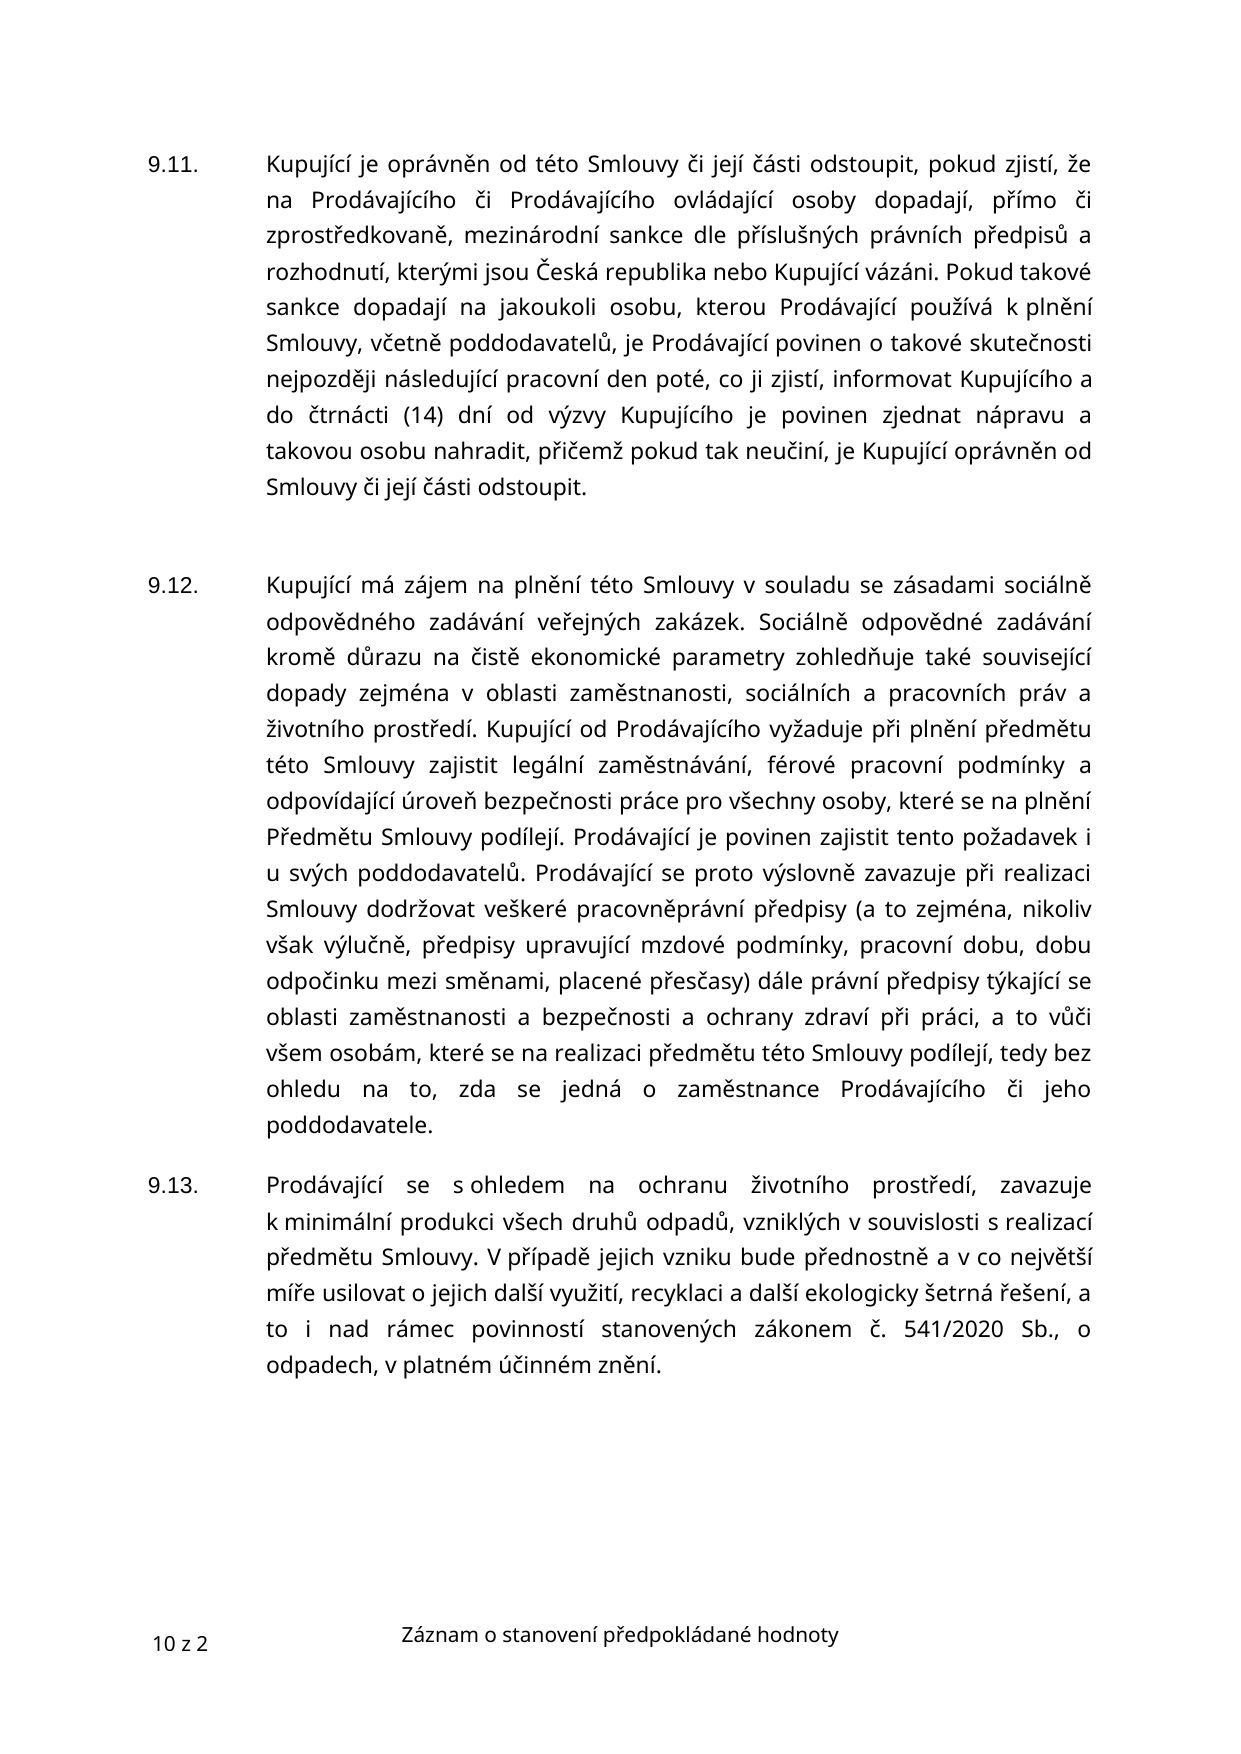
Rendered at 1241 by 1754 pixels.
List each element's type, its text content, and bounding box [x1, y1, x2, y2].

subtitle Prodávající se s ohledem na ochranu životního prostředí, zavazuje k minimální produkci všech druhů odpadů, vzniklých v souvislosti s realizací předmětu Smlouvy. V případě jejich vzniku bude přednostně a v co největší míře usilovat o jejich další využití, recyklaci a další ekologicky šetrná řešení, a to i nad rámec povinností stanovených zákonem č. 541/2020 Sb., o odpadech, v platném účinném znění. [148, 1169, 1093, 1380]
subtitle Kupující má zájem na plnění této Smlouvy v souladu se zásadami sociálně odpovědného zadávání veřejných zakázek. Sociálně odpovědné zadávání kromě důrazu na čistě ekonomické parametry zohledňuje také související dopady zejména v oblasti zaměstnanosti, sociálních a pracovních práv a životního prostředí. Kupující od Prodávajícího vyžaduje při plnění předmětu této Smlouvy zajistit legální zaměstnávání, férové pracovní podmínky a odpovídající úroveň bezpečnosti práce pro všechny osoby, které se na plnění Předmětu Smlouvy podílejí. Prodávající je povinen zajistit tento požadavek i u svých poddodavatelů. Prodávající se proto výslovně zavazuje při realizaci Smlouvy dodržovat veškeré pracovněprávní předpisy (a to zejména, nikoliv však výlučně, předpisy upravující mzdové podmínky, pracovní dobu, dobu odpočinku mezi směnami, placené přesčasy) dále právní předpisy týkající se oblasti zaměstnanosti a bezpečnosti a ochrany zdraví při práci, a to vůči všem osobám, které se na realizaci předmětu této Smlouvy podílejí, tedy bez ohledu na to, zda se jedná o zaměstnance Prodávajícího či jeho poddodavatele. [148, 569, 1093, 1140]
subtitle Kupující je oprávněn od této Smlouvy či její části odstoupit, pokud zjistí, že na Prodávajícího či Prodávajícího ovládající osoby dopadají, přímo či zprostředkovaně, mezinárodní sankce dle příslušných právních předpisů a rozhodnutí, kterými jsou Česká republika nebo Kupující vázáni. Pokud takové sankce dopadají na jakoukoli osobu, kterou Prodávající používá k plnění Smlouvy, včetně poddodavatelů, je Prodávající povinen o takové skutečnosti nejpozději následující pracovní den poté, co ji zjistí, informovat Kupujícího a do čtrnácti (14) dní od výzvy Kupujícího je povinen zjednat nápravu a takovou osobu nahradit, přičemž pokud tak neučiní, je Kupující oprávněn od Smlouvy či její části odstoupit. [148, 148, 1093, 502]
